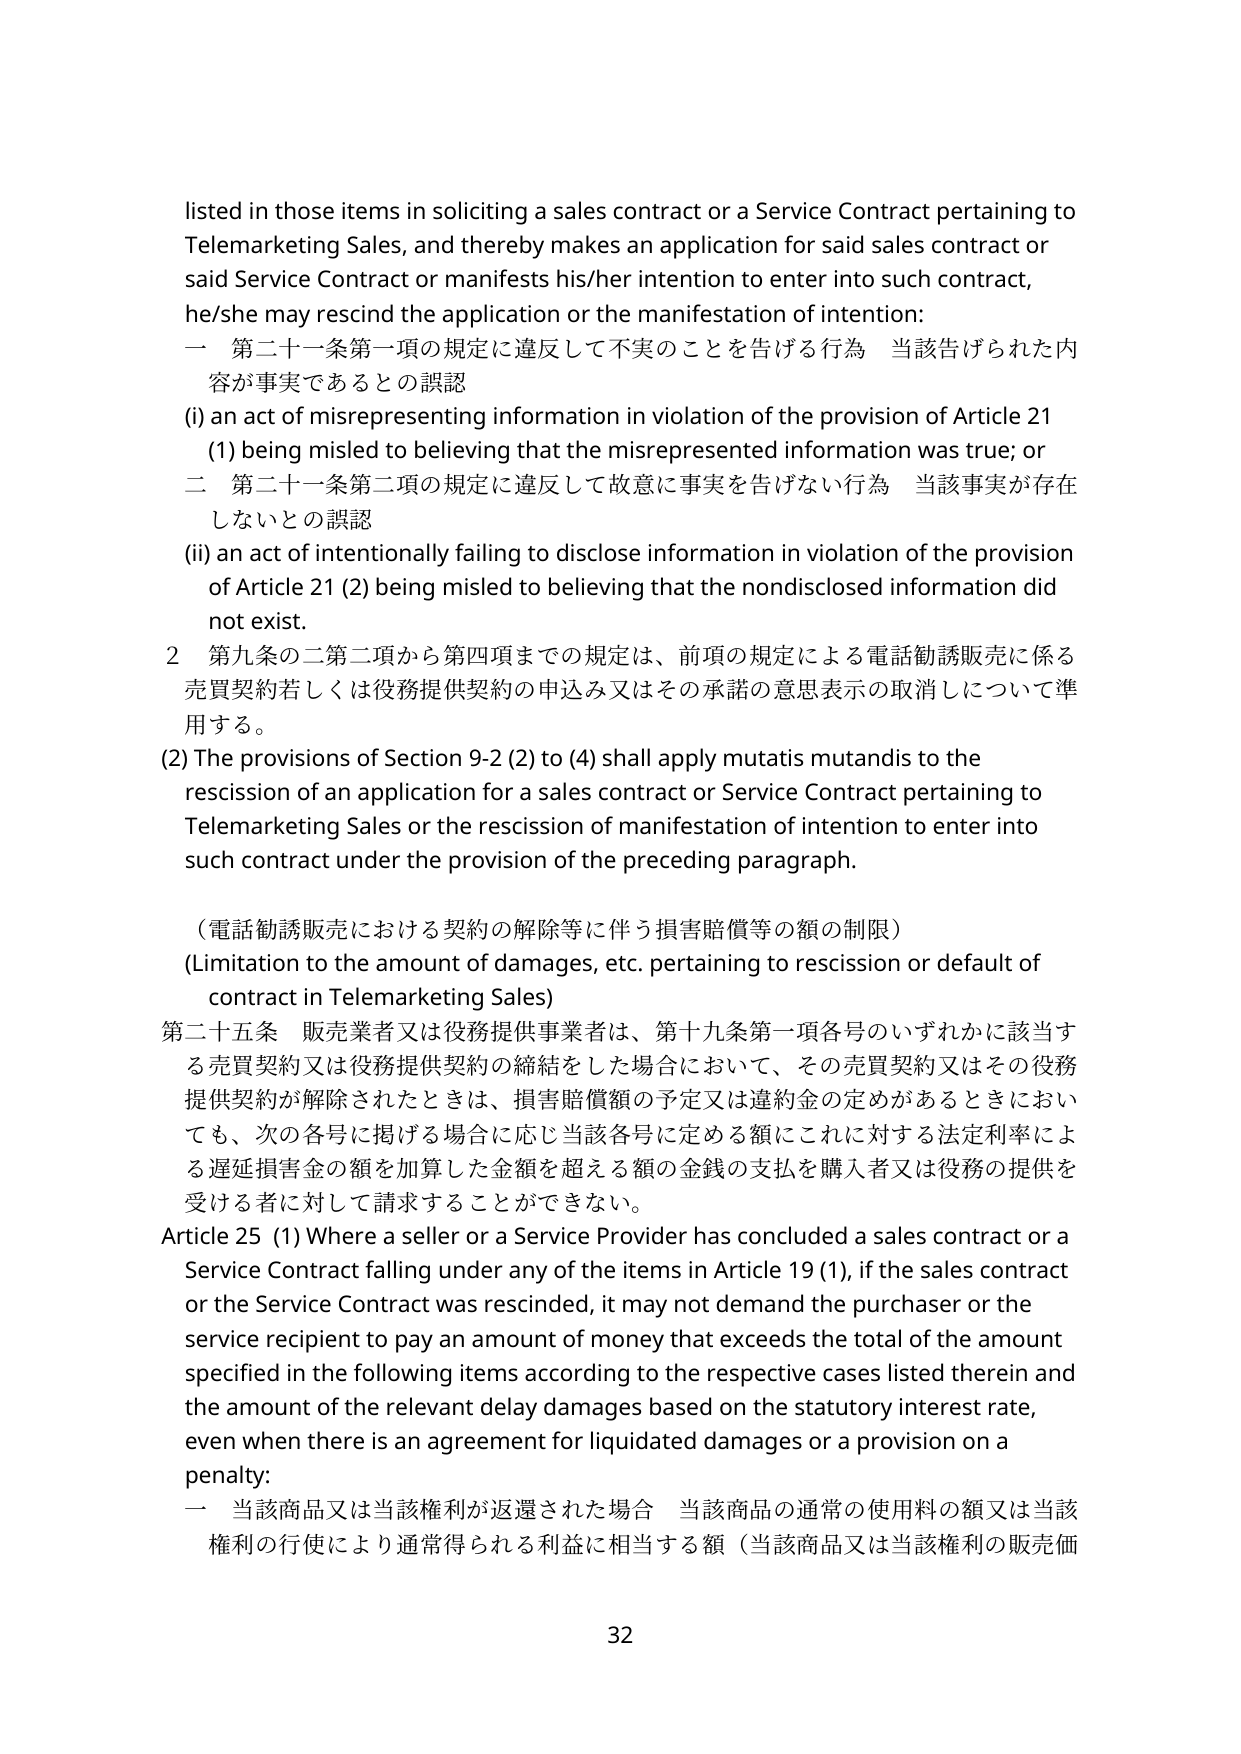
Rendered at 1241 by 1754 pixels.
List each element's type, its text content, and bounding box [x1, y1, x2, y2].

text 一 第二十一条第一項の規定に違反して不実のことを告げる行為 当該告げられた内容が事実であるとの誤認 [184, 330, 1079, 399]
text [184, 1492, 1079, 1560]
text ２ 第九条の二第二項から第四項までの規定は、前項の規定による電話勧誘販売に係る売買契約若しくは役務提供契約の申込み又はその承諾の意思表示の取消しについて準用する。 [161, 638, 1079, 740]
text （電話勧誘販売における契約の解除等に伴う損害賠償等の額の制限） [184, 911, 1079, 945]
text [161, 194, 1079, 330]
text (Limitation to the amount of damages, etc. pertaining to rescission or default of contract in Telemarketing Sales) [184, 945, 1079, 1014]
text 二 第二十一条第二項の規定に違反して故意に事実を告げない行為 当該事実が存在しないとの誤認 [184, 467, 1079, 535]
text 第二十五条 販売業者又は役務提供事業者は、第十九条第一項各号のいずれかに該当する売買契約又は役務提供契約の締結をした場合において、その売買契約又はその役務提供契約が解除されたときは、損害賠償額の予定又は違約金の定めがあるときにおいても、次の各号に掲げる場合に応じ当該各号に定める額にこれに対する法定利率による遅延損害金の額を加算した金額を超える額の金銭の支払を購入者又は役務の提供を受ける者に対して請求することができない。 [161, 1014, 1079, 1219]
text (2) The provisions of Section 9-2 (2) to (4) shall apply mutatis mutandis to the rescission of an application for a sales contract or Service Contract pertaining to Telemarketing Sales or the rescission of manifestation of intention to enter into such contract under the provision of the preceding paragraph. [161, 740, 1079, 877]
text (i) an act of misrepresenting information in violation of the provision of Article 21 (1) being misled to believing that the misrepresented information was true; or [184, 399, 1079, 467]
text (ii) an act of intentionally failing to disclose information in violation of the provision of Article 21 (2) being misled to believing that the nondisclosed information did not exist. [184, 535, 1079, 638]
text Article 25 (1) Where a seller or a Service Provider has concluded a sales contract or a Service Contract falling under any of the items in Article 19 (1), if the sales contract or the Service Contract was rescinded, it may not demand the purchaser or the service recipient to pay an amount of money that exceeds the total of the amount specified in the following items according to the respective cases listed therein and the amount of the relevant delay damages based on the statutory interest rate, even when there is an agreement for liquidated damages or a provision on a penalty: [161, 1219, 1079, 1492]
